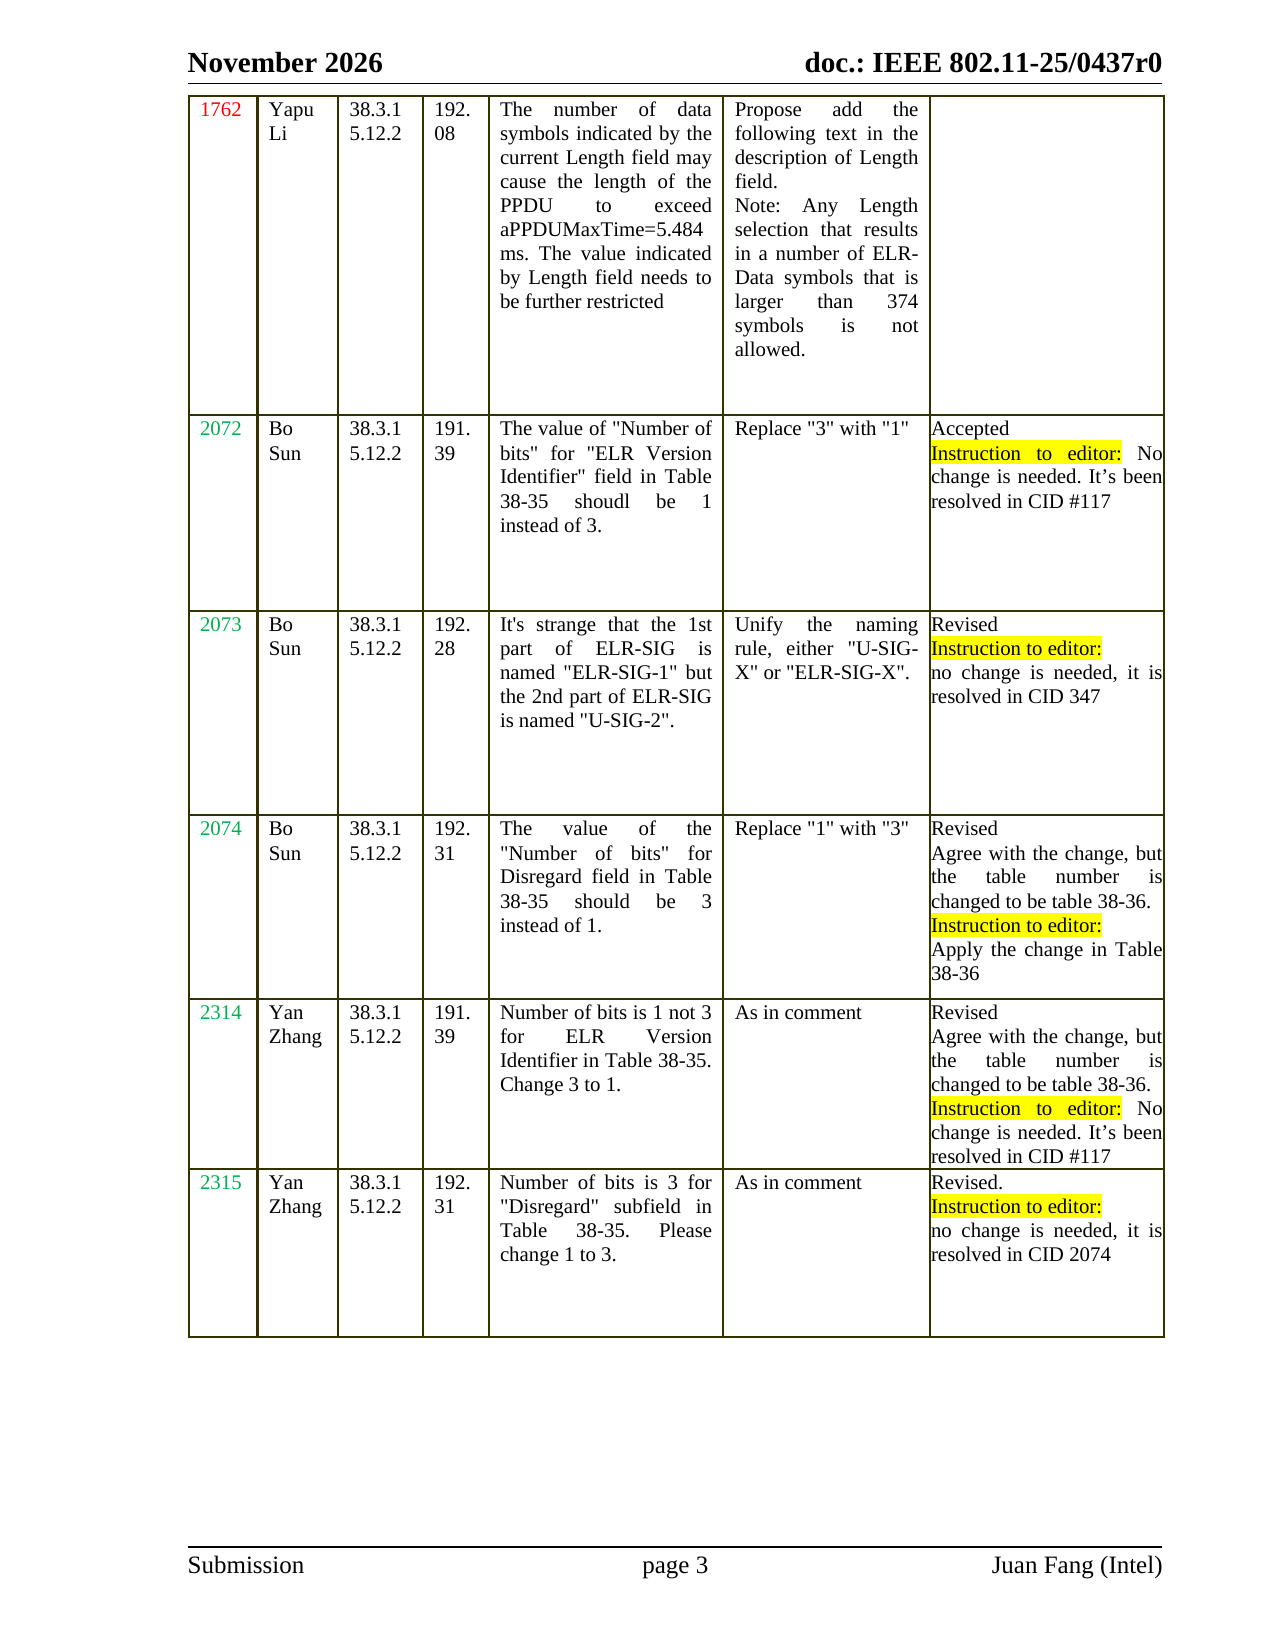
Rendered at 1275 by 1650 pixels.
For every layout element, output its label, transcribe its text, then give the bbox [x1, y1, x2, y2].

table_cell 38.3.15.12.2 [339, 1170, 422, 1336]
table_cell 2315 [190, 1170, 256, 1336]
table_cell Yan Zhang [259, 1170, 337, 1336]
table_cell Bo Sun [259, 816, 337, 998]
table_cell Propose add the following text in the description of Length field. Note: Any Length selection that results in a number of ELR-Data symbols that is larger than 374 symbols is not allowed. [724, 97, 929, 414]
table_cell As in comment [724, 1170, 929, 1336]
table_cell 192.28 [424, 612, 488, 814]
table_cell [931, 97, 1163, 414]
table_cell Revised Agree with the change, but the table number is changed to be table 38-36. Instruction to editor: Apply the change in Table 38-36 [931, 816, 1163, 998]
table_cell 192.31 [424, 816, 488, 998]
table_cell 38.3.15.12.2 [339, 1000, 422, 1168]
table_cell The value of "Number of bits" for "ELR Version Identifier" field in Table 38-35 shoudl be 1 instead of 3. [490, 416, 722, 610]
table_cell Replace "3" with "1" [724, 416, 929, 610]
table_cell 38.3.15.12.2 [339, 97, 422, 414]
table_cell 191.39 [424, 416, 488, 610]
table_cell 2314 [190, 1000, 256, 1168]
table_cell Number of bits is 1 not 3 for ELR Version Identifier in Table 38-35. Change 3 to 1. [490, 1000, 722, 1168]
table_cell 38.3.15.12.2 [339, 416, 422, 610]
table_cell 2072 [190, 416, 256, 610]
table_cell 38.3.15.12.2 [339, 612, 422, 814]
table_cell 1762 [190, 97, 256, 414]
table_cell 38.3.15.12.2 [339, 816, 422, 998]
table_cell Bo Sun [259, 612, 337, 814]
table_cell Revised Instruction to editor: no change is needed, it is resolved in CID 347 [931, 612, 1163, 814]
table_cell Yan Zhang [259, 1000, 337, 1168]
table_cell Revised Agree with the change, but the table number is changed to be table 38-36. Instruction to editor: No change is needed. It’s been resolved in CID #117 [931, 1000, 1163, 1168]
table_cell 2073 [190, 612, 256, 814]
table_cell 192.31 [424, 1170, 488, 1336]
table_cell 191.39 [424, 1000, 488, 1168]
table_cell 2074 [190, 816, 256, 998]
table_cell Revised. Instruction to editor: no change is needed, it is resolved in CID 2074 [931, 1170, 1163, 1336]
table_cell It's strange that the 1st part of ELR-SIG is named "ELR-SIG-1" but the 2nd part of ELR-SIG is named "U-SIG-2". [490, 612, 722, 814]
table_cell Yapu Li [259, 97, 337, 414]
table_cell Number of bits is 3 for "Disregard" subfield in Table 38-35. Please change 1 to 3. [490, 1170, 722, 1336]
table_cell Unify the naming rule, either "U-SIG-X" or "ELR-SIG-X". [724, 612, 929, 814]
table_cell Bo Sun [259, 416, 337, 610]
table_cell Replace "1" with "3" [724, 816, 929, 998]
table_cell As in comment [724, 1000, 929, 1168]
table_cell Accepted Instruction to editor: No change is needed. It’s been resolved in CID #117 [931, 416, 1163, 610]
table_cell The number of data symbols indicated by the current Length field may cause the length of the PPDU to exceed aPPDUMaxTime=5.484ms. The value indicated by Length field needs to be further restricted [490, 97, 722, 414]
table_cell The value of the "Number of bits" for Disregard field in Table 38-35 should be 3 instead of 1. [490, 816, 722, 998]
table_cell 192.08 [424, 97, 488, 414]
